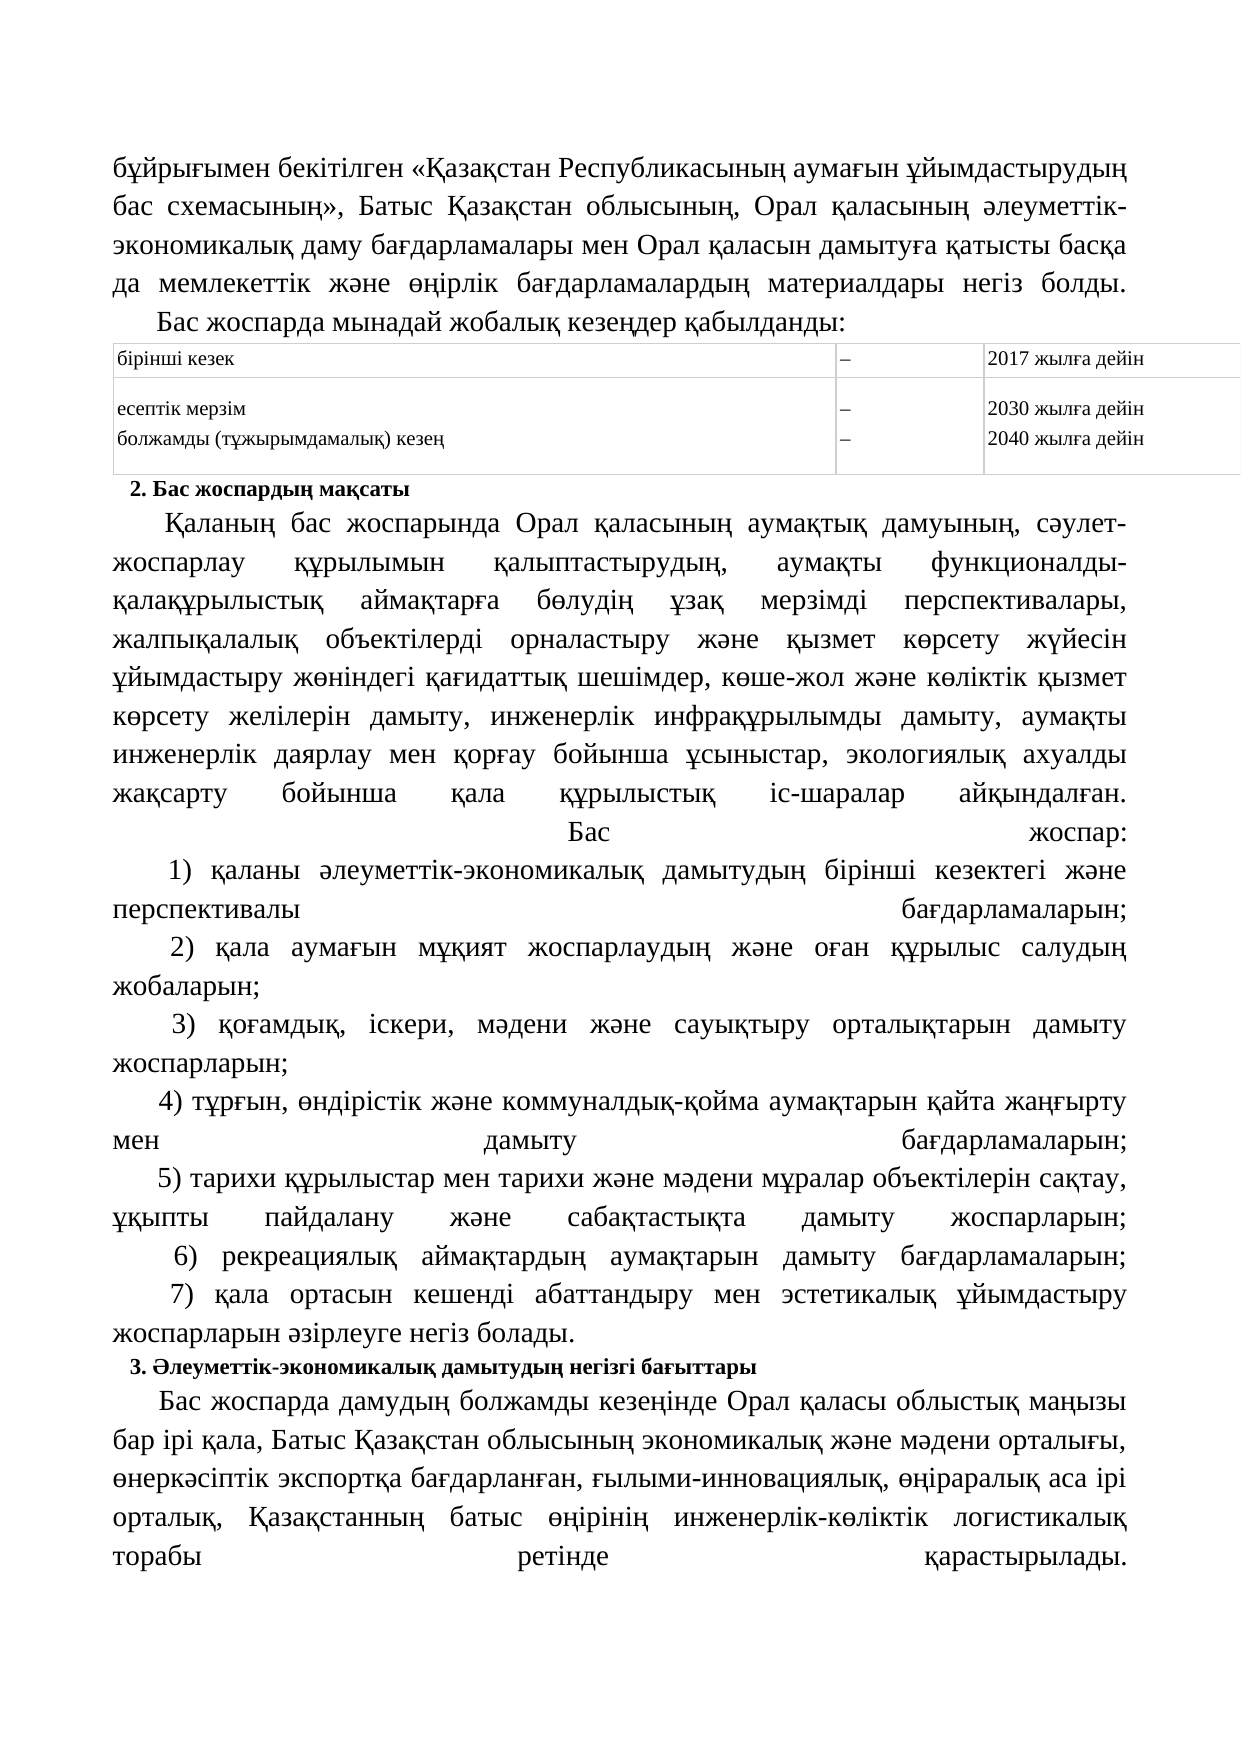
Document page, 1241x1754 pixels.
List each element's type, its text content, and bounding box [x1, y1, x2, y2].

text Қаланың бас жоспарында Орал қаласының аумақтық дамуының, сәулет-жоспарлау құрылымын қалыптастырудың, аумақты функционалды-қалақұрылыстық аймақтарға бөлудің ұзақ мерзімді перспективалары, жалпықалалық объектілерді орналастыру және қызмет көрсету жүйесін ұйымдастыру жөніндегі қағидаттық шешімдер, көше-жол және көліктік қызмет көрсету желілерін дамыту, инженерлік инфрақұрылымды дамыту, аумақты инженерлік даярлау мен қорғау бойынша ұсыныстар, экологиялық ахуалды жақсарту бойынша қала құрылыстық іс-шаралар айқындалған. Бас жоспар: 1) қаланы әлеуметтік-экономикалық дамытудың бірінші кезектегі және перспективалы бағдарламаларын; 2) қала аумағын мұқият жоспарлаудың және оған құрылыс салудың жобаларын; 3) қоғамдық, іскери, мәдени және сауықтыру орталықтарын дамыту жоспарларын; 4) тұрғын, өндірістік және коммуналдық-қойма аумақтарын қайта жаңғырту мен дамыту бағдарламаларын; 5) тарихи құрылыстар мен тарихи және мәдени мұралар объектілерін сақтау, ұқыпты пайдалану және сабақтастықта дамыту жоспарларын; 6) рекреациялық аймақтардың аумақтарын дамыту бағдарламаларын; 7) қала ортасын кешенді абаттандыру мен эстетикалық ұйымдастыру жоспарларын әзірлеуге негіз болады. [112, 505, 1128, 1348]
text 3. Әлеуметтік-экономикалық дамытудың негізгі бағыттары [112, 1353, 1128, 1380]
table_header – [837, 344, 983, 377]
table_header 2017 жылға дейін [985, 344, 1240, 377]
text 2. Бас жоспардың мақсаты [112, 475, 1128, 502]
table_cell есептік мерзім болжамды (тұжырымдамалық) кезең [114, 378, 835, 474]
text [112, 1383, 1128, 1571]
table_cell – – [837, 378, 983, 474]
table_header бірінші кезек [114, 344, 835, 377]
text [112, 150, 1128, 338]
table_cell 2030 жылға дейін 2040 жылға дейін [985, 378, 1240, 474]
